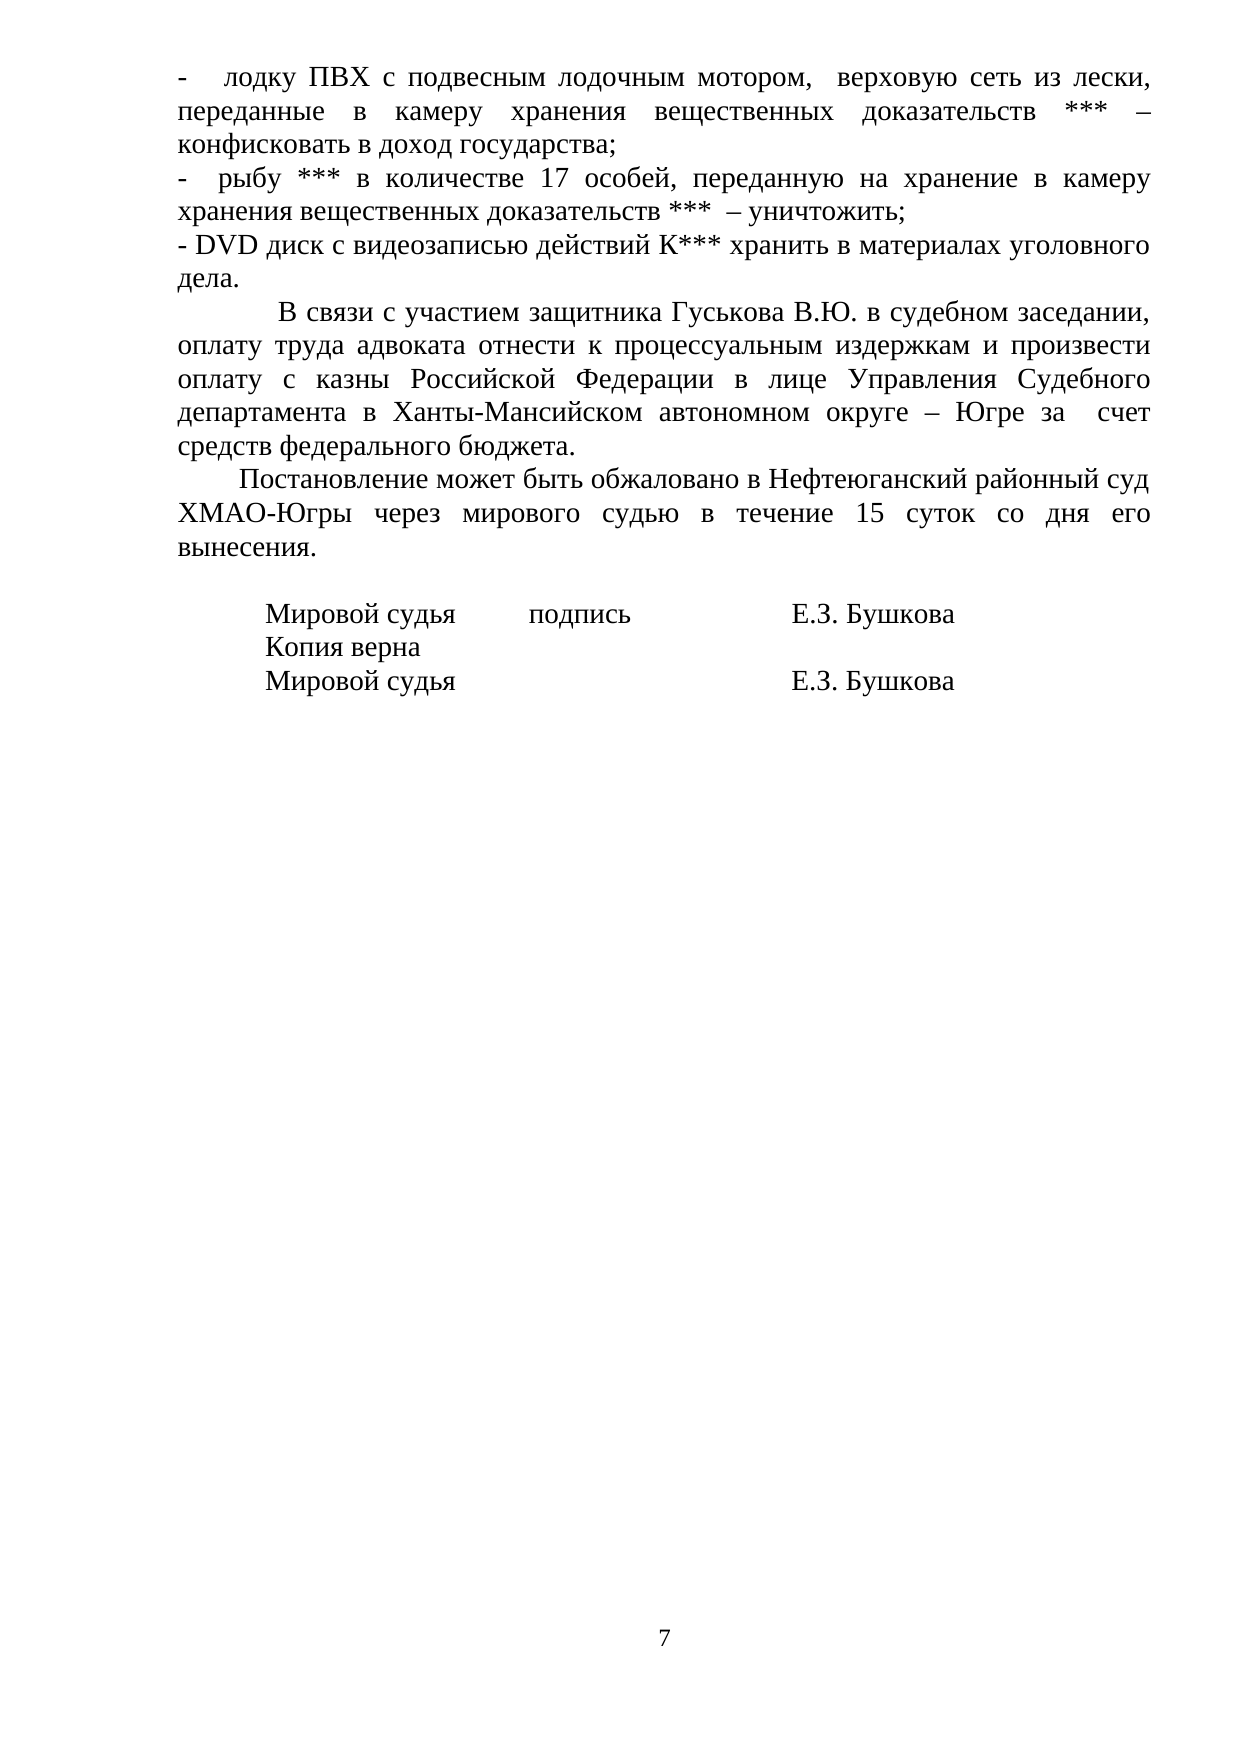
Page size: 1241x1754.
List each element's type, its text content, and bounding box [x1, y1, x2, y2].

text В связи с участием защитника Гуськова В.Ю. в судебном заседании, оплату труда адвоката отнести к процессуальным издержкам и произвести оплату с казны Российской Федерации в лице Управления Судебного департамента в Ханты-Мансийском автономном округе – Югре за счет средств федерального бюджета. [177, 294, 1152, 462]
text Копия верна [177, 629, 1152, 663]
text Мировой судья подпись Е.З. Бушкова [177, 596, 1152, 629]
text Постановление может быть обжаловано в Нефтеюганский районный суд ХМАО-Югры через мирового судью в течение 15 суток со дня его вынесения. [177, 462, 1152, 562]
text - DVD диск с видеозаписью действий К*** хранить в материалах уголовного дела. [177, 227, 1152, 294]
text - рыбу *** в количестве 17 особей, переданную на хранение в камеру хранения вещественных доказательств *** – уничтожить; [177, 160, 1152, 227]
text - лодку ПВХ с подвесным лодочным мотором, верховую сеть из лески, переданные в камеру хранения вещественных доказательств *** – конфисковать в доход государства; [177, 59, 1152, 160]
text Мировой судья Е.З. Бушкова [177, 663, 1152, 696]
